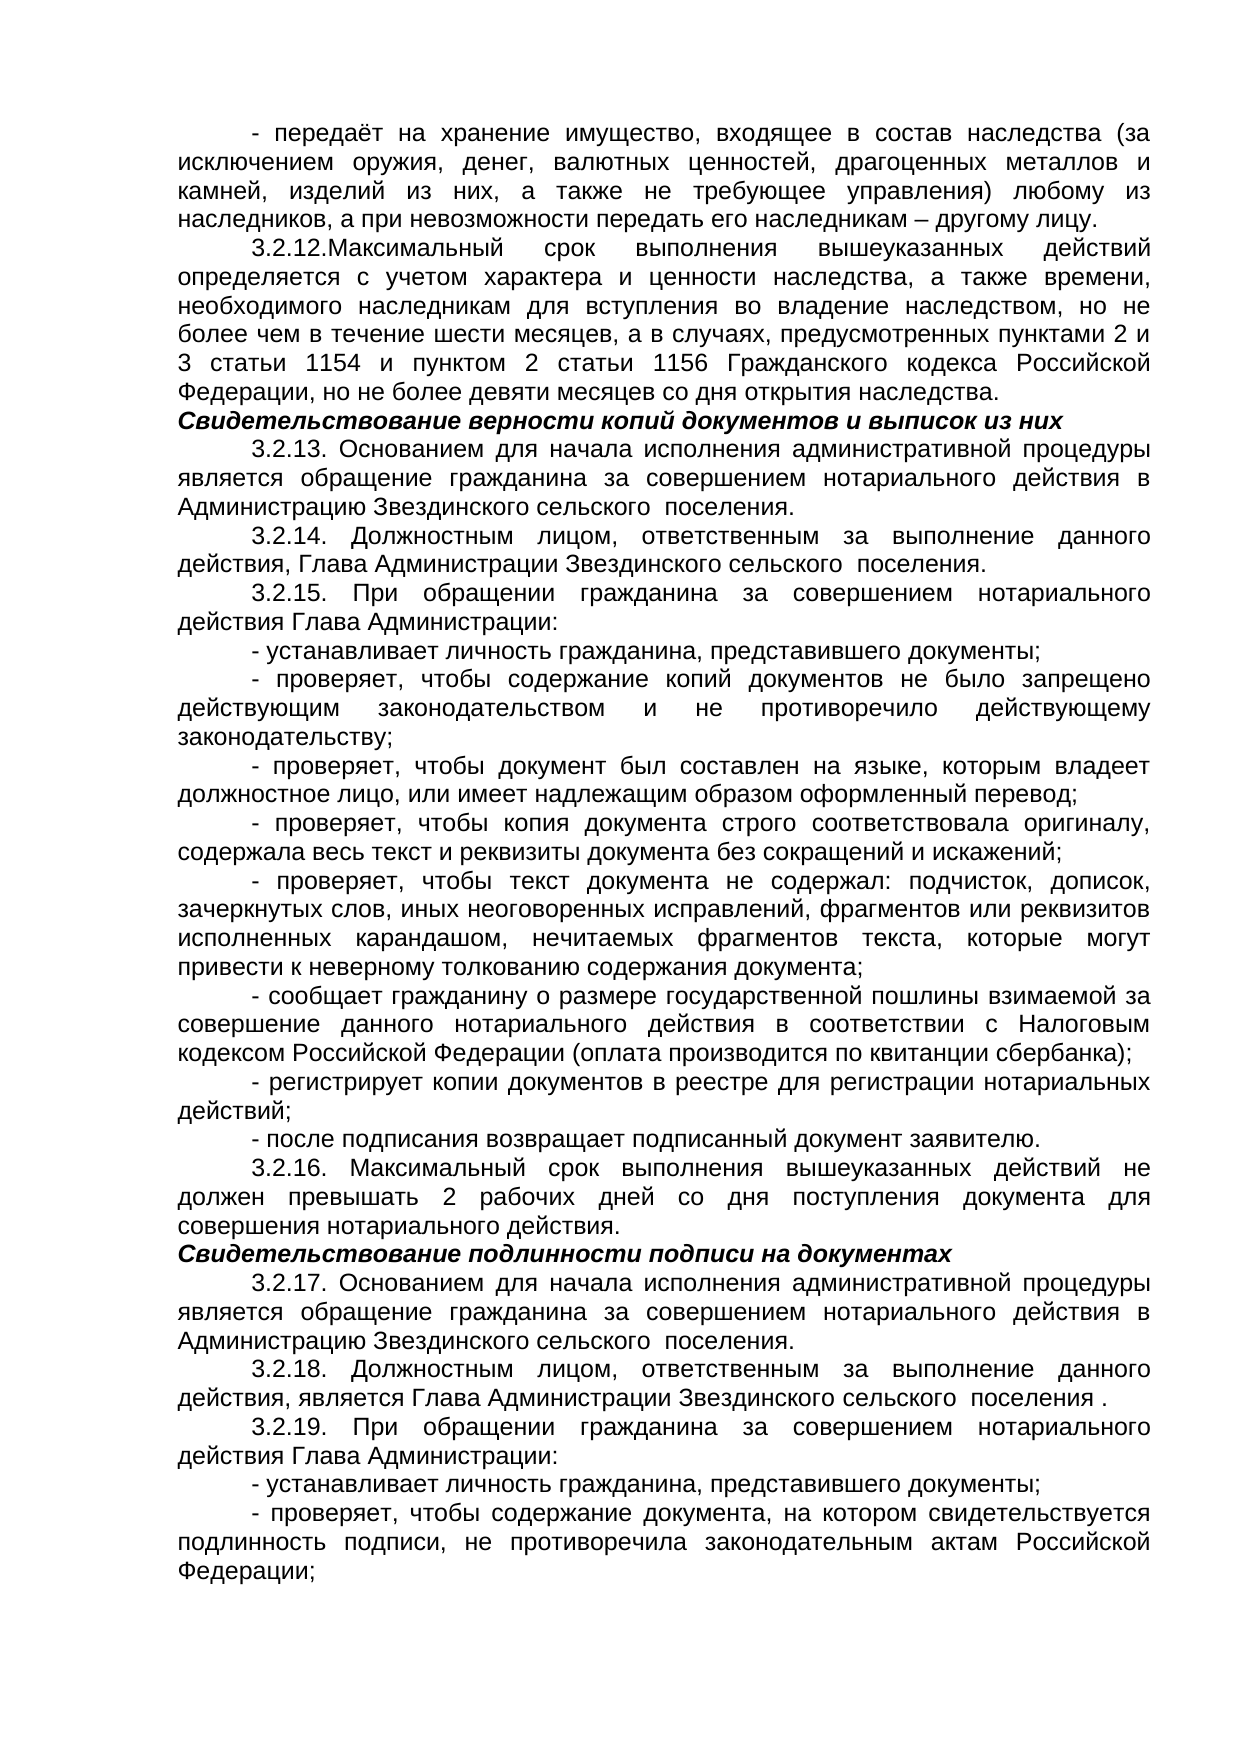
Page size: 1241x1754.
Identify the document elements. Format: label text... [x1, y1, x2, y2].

text 3.2.17. Основанием для начала исполнения административной процедуры является обращение гражданина за совершением нотариального действия в Администрацию Звездинского сельского поселения. [177, 1268, 1152, 1354]
text - проверяет, чтобы документ был составлен на языке, которым владеет должностное лицо, или имеет надлежащим образом оформленный перевод; [177, 751, 1152, 808]
text Свидетельствование подлинности подписи на документах [177, 1239, 1152, 1268]
text 3.2.13. Основанием для начала исполнения административной процедуры является обращение гражданина за совершением нотариального действия в Администрацию Звездинского сельского поселения. [177, 434, 1152, 521]
text 3.2.14. Должностным лицом, ответственным за выполнение данного действия, Глава Администрации Звездинского сельского поселения. [177, 521, 1152, 578]
text - регистрирует копии документов в реестре для регистрации нотариальных действий; [177, 1067, 1152, 1124]
text - устанавливает личность гражданина, представившего документы; [177, 636, 1152, 664]
text - передаёт на хранение имущество, входящее в состав наследства (за исключением оружия, денег, валютных ценностей, драгоценных металлов и камней, изделий из них, а также не требующее управления) любому из наследников, а при невозможности передать его наследникам – другому лицу. [177, 118, 1152, 233]
text - сообщает гражданину о размере государственной пошлины взимаемой за совершение данного нотариального действия в соответствии с Налоговым кодексом Российской Федерации (оплата производится по квитанции сбербанка); [177, 981, 1152, 1067]
text - после подписания возвращает подписанный документ заявителю. [177, 1124, 1152, 1153]
text - проверяет, чтобы текст документа не содержал: подчисток, дописок, зачеркнутых слов, иных неоговоренных исправлений, фрагментов или реквизитов исполненных карандашом, нечитаемых фрагментов текста, которые могут привести к неверному толкованию содержания документа; [177, 866, 1152, 981]
text 3.2.12.Максимальный срок выполнения вышеуказанных действий определяется с учетом характера и ценности наследства, а также времени, необходимого наследникам для вступления во владение наследством, но не более чем в течение шести месяцев, а в случаях, предусмотренных пунктами 2 и 3 статьи 1154 и пунктом 2 статьи 1156 Гражданского кодекса Российской Федерации, но не более девяти месяцев со дня открытия наследства. [177, 233, 1152, 406]
text 3.2.15. При обращении гражданина за совершением нотариального действия Глава Администрации: [177, 578, 1152, 636]
text - устанавливает личность гражданина, представившего документы; [177, 1469, 1152, 1498]
text - проверяет, чтобы копия документа строго соответствовала оригиналу, содержала весь текст и реквизиты документа без сокращений и искажений; [177, 808, 1152, 866]
text - проверяет, чтобы содержание копий документов не было запрещено действующим законодательством и не противоречило действующему законодательству; [177, 664, 1152, 751]
text - проверяет, чтобы содержание документа, на котором свидетельствуется подлинность подписи, не противоречила законодательным актам Российской Федерации; [177, 1498, 1152, 1584]
text 3.2.18. Должностным лицом, ответственным за выполнение данного действия, является Глава Администрации Звездинского сельского поселения . [177, 1354, 1152, 1412]
text 3.2.19. При обращении гражданина за совершением нотариального действия Глава Администрации: [177, 1412, 1152, 1469]
text 3.2.16. Максимальный срок выполнения вышеуказанных действий не должен превышать 2 рабочих дней со дня поступления документа для совершения нотариального действия. [177, 1153, 1152, 1239]
text Свидетельствование верности копий документов и выписок из них [177, 406, 1152, 434]
